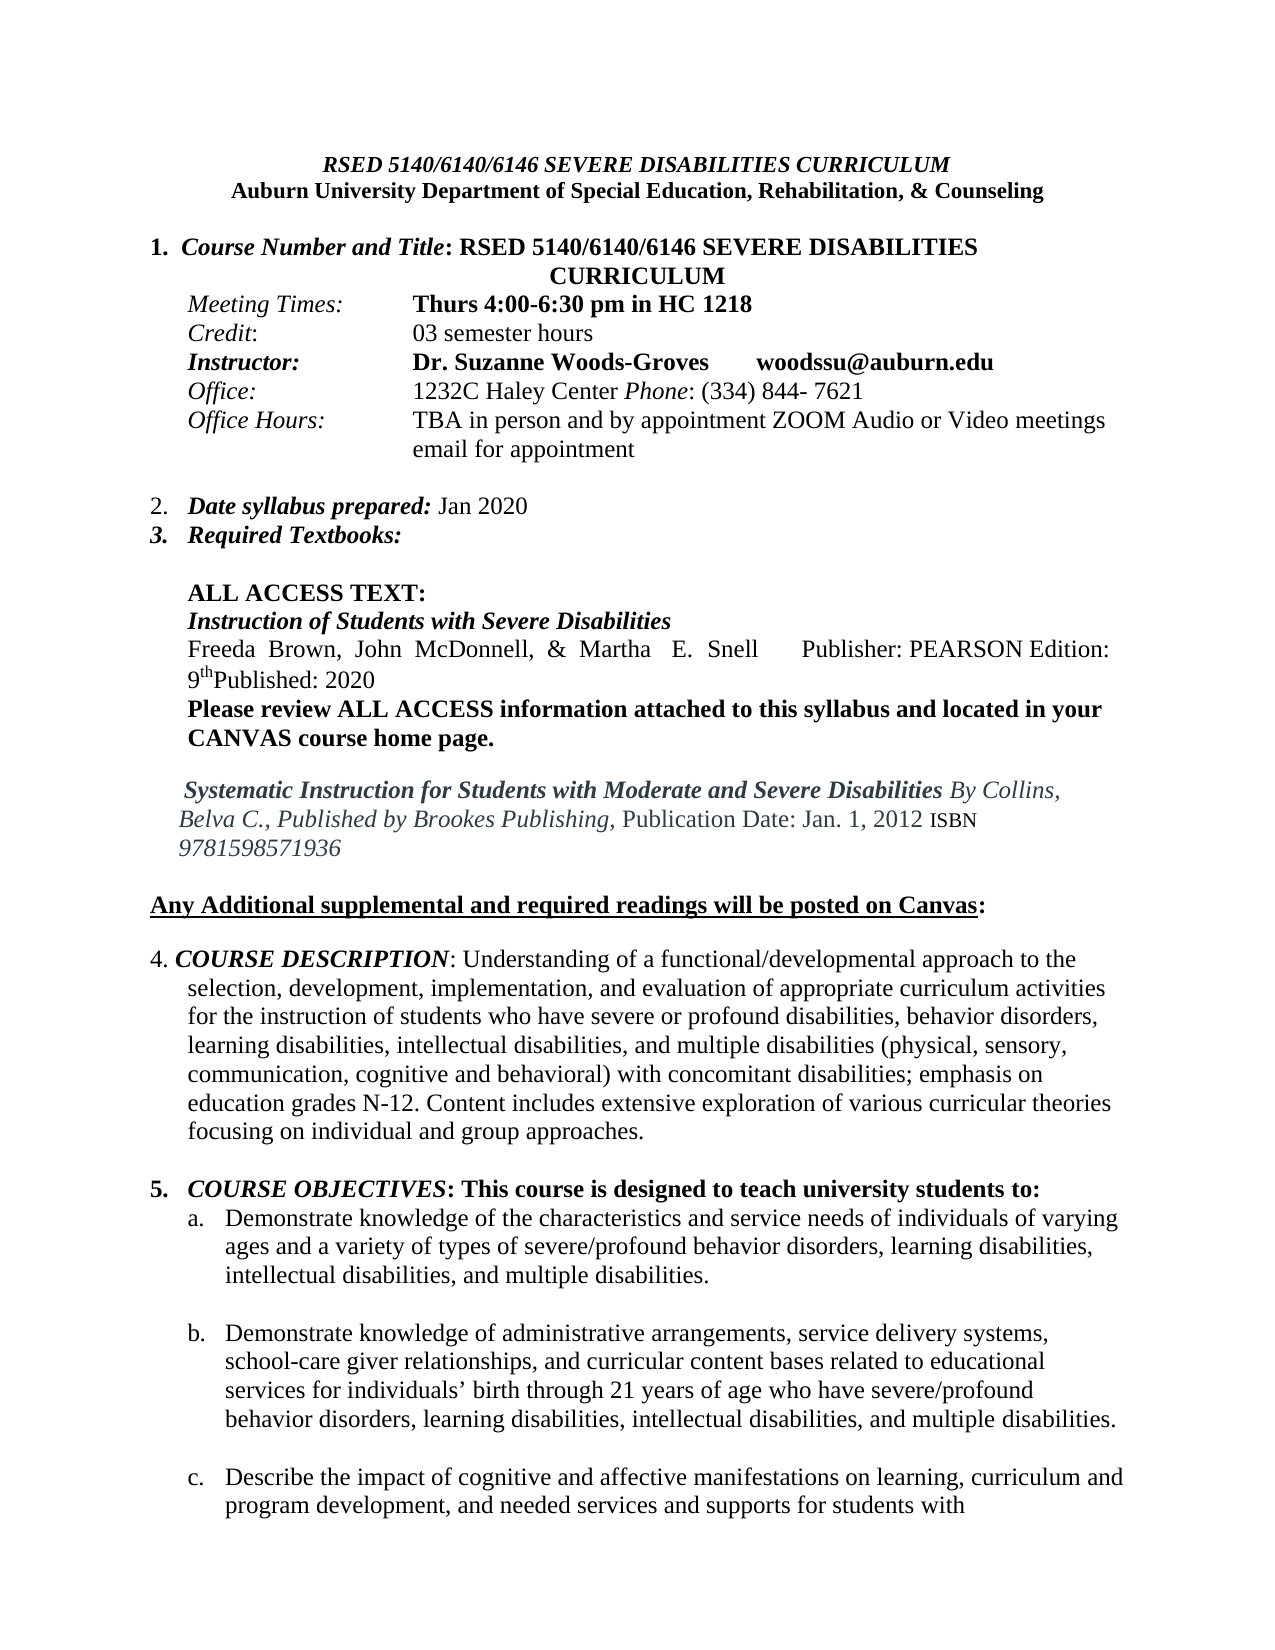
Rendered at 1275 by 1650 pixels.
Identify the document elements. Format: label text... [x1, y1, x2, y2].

text Auburn University Department of Special Education, Rehabilitation, & Counseling [229, 177, 1047, 204]
subtitle ALL ACCESS TEXT: [187, 578, 1137, 607]
list Demonstrate knowledge of the characteristics and service needs of individuals of varying ages and a variety of types of severe/profound behavior disorders, learning disabilities, intellectual disabilities, and multiple disabilities. [187, 1203, 1119, 1289]
text RSED 5140/6140/6146 SEVERE DISABILITIES CURRICULUM [228, 151, 1047, 177]
list COURSE OBJECTIVES: This course is designed to teach university students to: [150, 1174, 1137, 1203]
text Credit: 03 semester hours [187, 318, 1137, 347]
list Describe the impact of cognitive and affective manifestations on learning, curriculum and program development, and needed services and supports for students with [187, 1462, 1123, 1519]
text Freeda Brown, John McDonnell, & Martha E. Snell Publisher: PEARSON Edition: 9thPublished: 2020 [187, 636, 1125, 694]
subtitle CURRICULUM [549, 261, 1137, 290]
text Instructor: Dr. Suzanne Woods-Groves woodssu@auburn.edu [187, 348, 1137, 376]
text Office Hours: TBA in person and by appointment ZOOM Audio or Video meetings email for appointment [187, 405, 1105, 462]
text Systematic Instruction for Students with Moderate and Severe Disabilities By Collins, Belva C., Published by Brookes Publishing, Publication Date: Jan. 1, 2012 ISBN 9781598571936 [178, 775, 1126, 861]
list COURSE DESCRIPTION: Understanding of a functional/developmental approach to the selection, development, implementation, and evaluation of appropriate curriculum activities for the instruction of students who have severe or profound disabilities, behavior disorders, learning disabilities, intellectual disabilities, and multiple disabilities (physical, sensory, communication, cognitive and behavioral) with concomitant disabilities; emphasis on education grades N-12. Content includes extensive exploration of various curricular theories focusing on individual and group approaches. [150, 944, 1112, 1145]
list Required Textbooks: [150, 520, 1137, 549]
list Demonstrate knowledge of administrative arrangements, service delivery systems, school-care giver relationships, and curricular content bases related to educational services for individuals’ birth through 21 years of age who have severe/profound behavior disorders, learning disabilities, intellectual disabilities, and multiple disabilities. [187, 1318, 1117, 1433]
text Meeting Times: Thurs 4:00-6:30 pm in HC 1218 [187, 290, 1137, 318]
text Instruction of Students with Severe Disabilities [187, 607, 1137, 635]
text Office: 1232C Haley Center Phone: (334) 844- 7621 [187, 376, 1137, 405]
subtitle Any Additional supplemental and required readings will be posted on Canvas: [150, 891, 1137, 919]
list Date syllabus prepared: Jan 2020 [150, 491, 1137, 520]
list Course Number and Title: RSED 5140/6140/6146 SEVERE DISABILITIES [150, 232, 1137, 261]
subtitle Please review ALL ACCESS information attached to this syllabus and located in your CANVAS course home page. [187, 694, 1137, 752]
